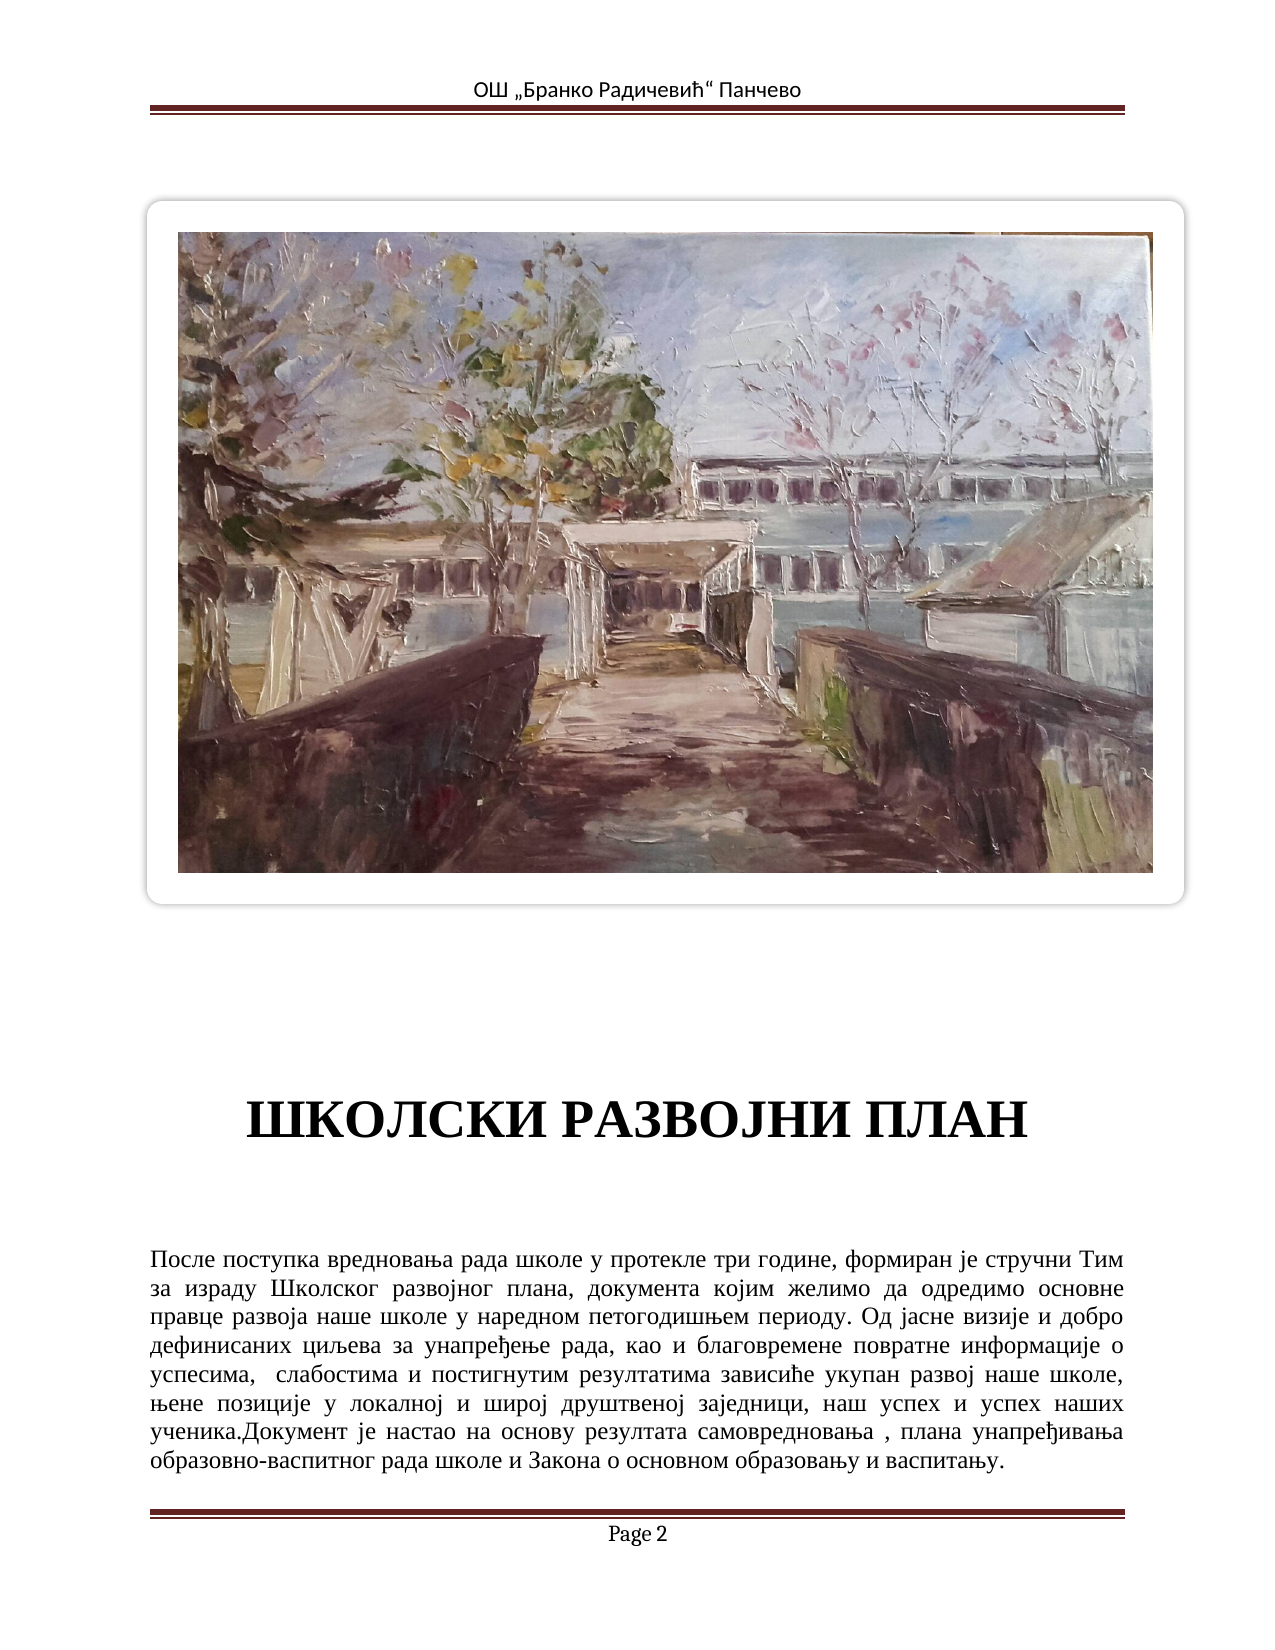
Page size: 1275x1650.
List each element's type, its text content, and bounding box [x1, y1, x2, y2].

text ШКОЛСКИ РАЗВОЈНИ ПЛАН [150, 1087, 1125, 1149]
picture [178, 232, 1153, 873]
text После поступка вредновања рада школе у протекле три године, формиран је стручни Тим за израду Школског развојног плана, документа којим желимо да одредимо основне правце развоја наше школе у наредном петогодишњем периоду. Од јасне визије и добро дефинисаних циљева за унапређење рада, као и благовремене повратне информације о успесима, слабостима и постигнутим резултатима зависиће укупан развој наше школе, њене позиције у локалној и широј друштвеној заједници, наш успех и успех наших ученика.Документ је настао на основу резултата самовредновања , плана унапређивања образовно-васпитног рада школе и Закона о основном образовању и васпитању. [150, 1244, 1125, 1474]
